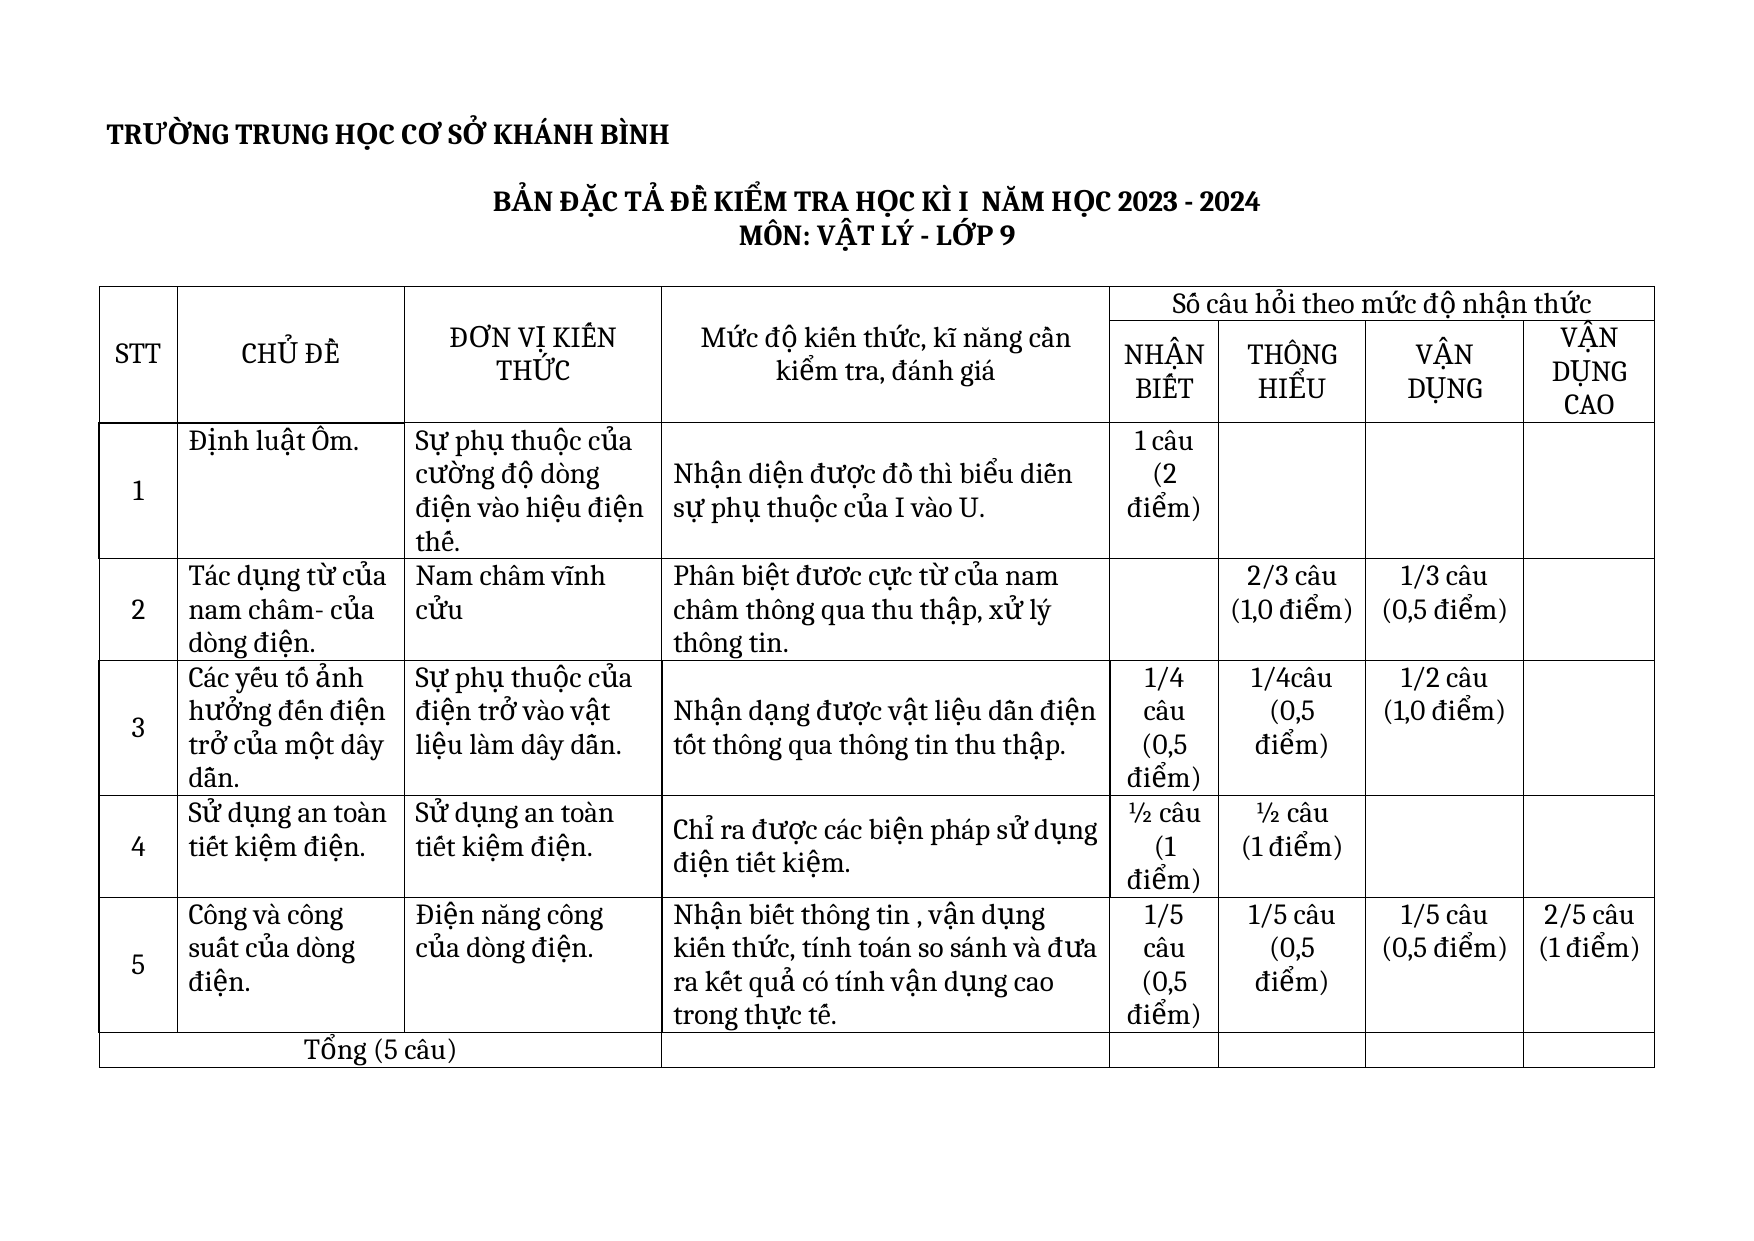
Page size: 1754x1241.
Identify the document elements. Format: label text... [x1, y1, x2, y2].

table_cell 2 [100, 559, 177, 660]
table_cell Nhận diện được đồ thì biểu diễn sự phụ thuộc của I vào U. [662, 423, 1109, 558]
table_cell 1/3 câu (0,5 điểm) [1366, 559, 1523, 660]
table_cell 1 [100, 424, 177, 558]
table_cell [662, 1033, 1109, 1067]
table_header STT [100, 287, 177, 422]
table_cell ½ câu (1 điểm) [1111, 796, 1218, 897]
table_cell [1524, 423, 1654, 558]
table_cell [1366, 796, 1523, 897]
text BẢN ĐẶC TẢ ĐỀ KIỂM TRA HỌC KÌ I NĂM HỌC 2023 - 2024 [106, 185, 1648, 219]
table_cell Tác dụng từ của nam châm- của dòng điện. [178, 559, 404, 660]
table_cell [1524, 1033, 1654, 1067]
table_cell Điện năng công của dòng điện. [405, 898, 661, 1032]
table_cell Các yếu tố ảnh hưởng đến điện trở của một dây dẫn. [178, 661, 404, 795]
table_cell 1/2 câu (1,0 điểm) [1366, 661, 1523, 795]
table_cell [1219, 423, 1365, 558]
table_cell THÔNG HIỂU [1219, 321, 1365, 422]
text TRƯỜNG TRUNG HỌC CƠ SỞ KHÁNH BÌNH [106, 118, 1648, 152]
table_cell NHẬN BIẾT [1110, 321, 1218, 422]
table_cell Nam châm vĩnh cửu [405, 559, 661, 660]
text MÔN: VẬT LÝ - LỚP 9 [106, 219, 1648, 252]
table_cell ½ câu (1 điểm) [1219, 796, 1365, 897]
table_cell Tổng (5 câu) [100, 1033, 661, 1067]
table_cell Sự phụ thuộc của điện trở vào vật liệu làm dây dẫn. [405, 661, 661, 795]
table_header ĐƠN VỊ KIẾN THỨC [405, 287, 661, 422]
table_cell 5 [100, 898, 177, 1032]
table_cell [1110, 1033, 1218, 1067]
table_cell VẬN DỤNG CAO [1524, 321, 1654, 422]
table_cell [1524, 796, 1654, 897]
table_cell Chỉ ra được các biện pháp sử dụng điện tiết kiệm. [663, 796, 1109, 897]
table_cell 1 câu (2 điểm) [1110, 423, 1218, 558]
table_cell Sự phụ thuộc của cường độ dòng điện vào hiệu điện thế. [405, 423, 661, 558]
table_cell [1366, 423, 1523, 558]
table_cell Sử dụng an toàn tiết kiệm điện. [405, 796, 661, 897]
table_cell 1/5 câu (0,5 điểm) [1110, 898, 1218, 1032]
table_cell Định luật Ôm. [178, 424, 404, 558]
table_cell 1/5 câu (0,5 điểm) [1219, 898, 1365, 1032]
table_cell 1/5 câu (0,5 điểm) [1366, 898, 1523, 1032]
table_cell [1524, 559, 1654, 660]
table_cell Công và công suất của dòng điện. [178, 898, 404, 1032]
table_cell 4 [100, 796, 177, 897]
table_cell 2/5 câu (1 điểm) [1524, 898, 1654, 1032]
table_cell Nhận biết thông tin , vận dụng kiến thức, tính toán so sánh và đưa ra kết quả có tính vận dụng cao trong thực tế. [663, 898, 1109, 1032]
table_cell 1/4câu (0,5 điểm) [1219, 661, 1365, 795]
table_cell [1219, 1033, 1365, 1067]
table_header CHỦ ĐỀ [178, 287, 404, 422]
table_cell 1/4 câu (0,5 điểm) [1111, 661, 1218, 795]
table_cell Nhận dạng được vật liệu dẫn điện tốt thông qua thông tin thu thập. [663, 661, 1109, 795]
table_cell Sử dụng an toàn tiết kiệm điện. [178, 796, 404, 897]
table_header Số câu hỏi theo mức độ nhận thức [1110, 287, 1654, 320]
table_cell VẬN DỤNG [1366, 321, 1523, 422]
table_cell [1524, 661, 1654, 795]
table_cell 2/3 câu (1,0 điểm) [1219, 559, 1365, 660]
table_cell [1110, 559, 1218, 660]
table_cell Phân biệt đươc cực từ của nam châm thông qua thu thập, xử lý thông tin. [662, 559, 1109, 660]
table_header Mức độ kiến thức, kĩ năng cần kiểm tra, đánh giá [662, 287, 1109, 422]
table_cell [1366, 1033, 1523, 1067]
table_cell 3 [100, 661, 177, 795]
